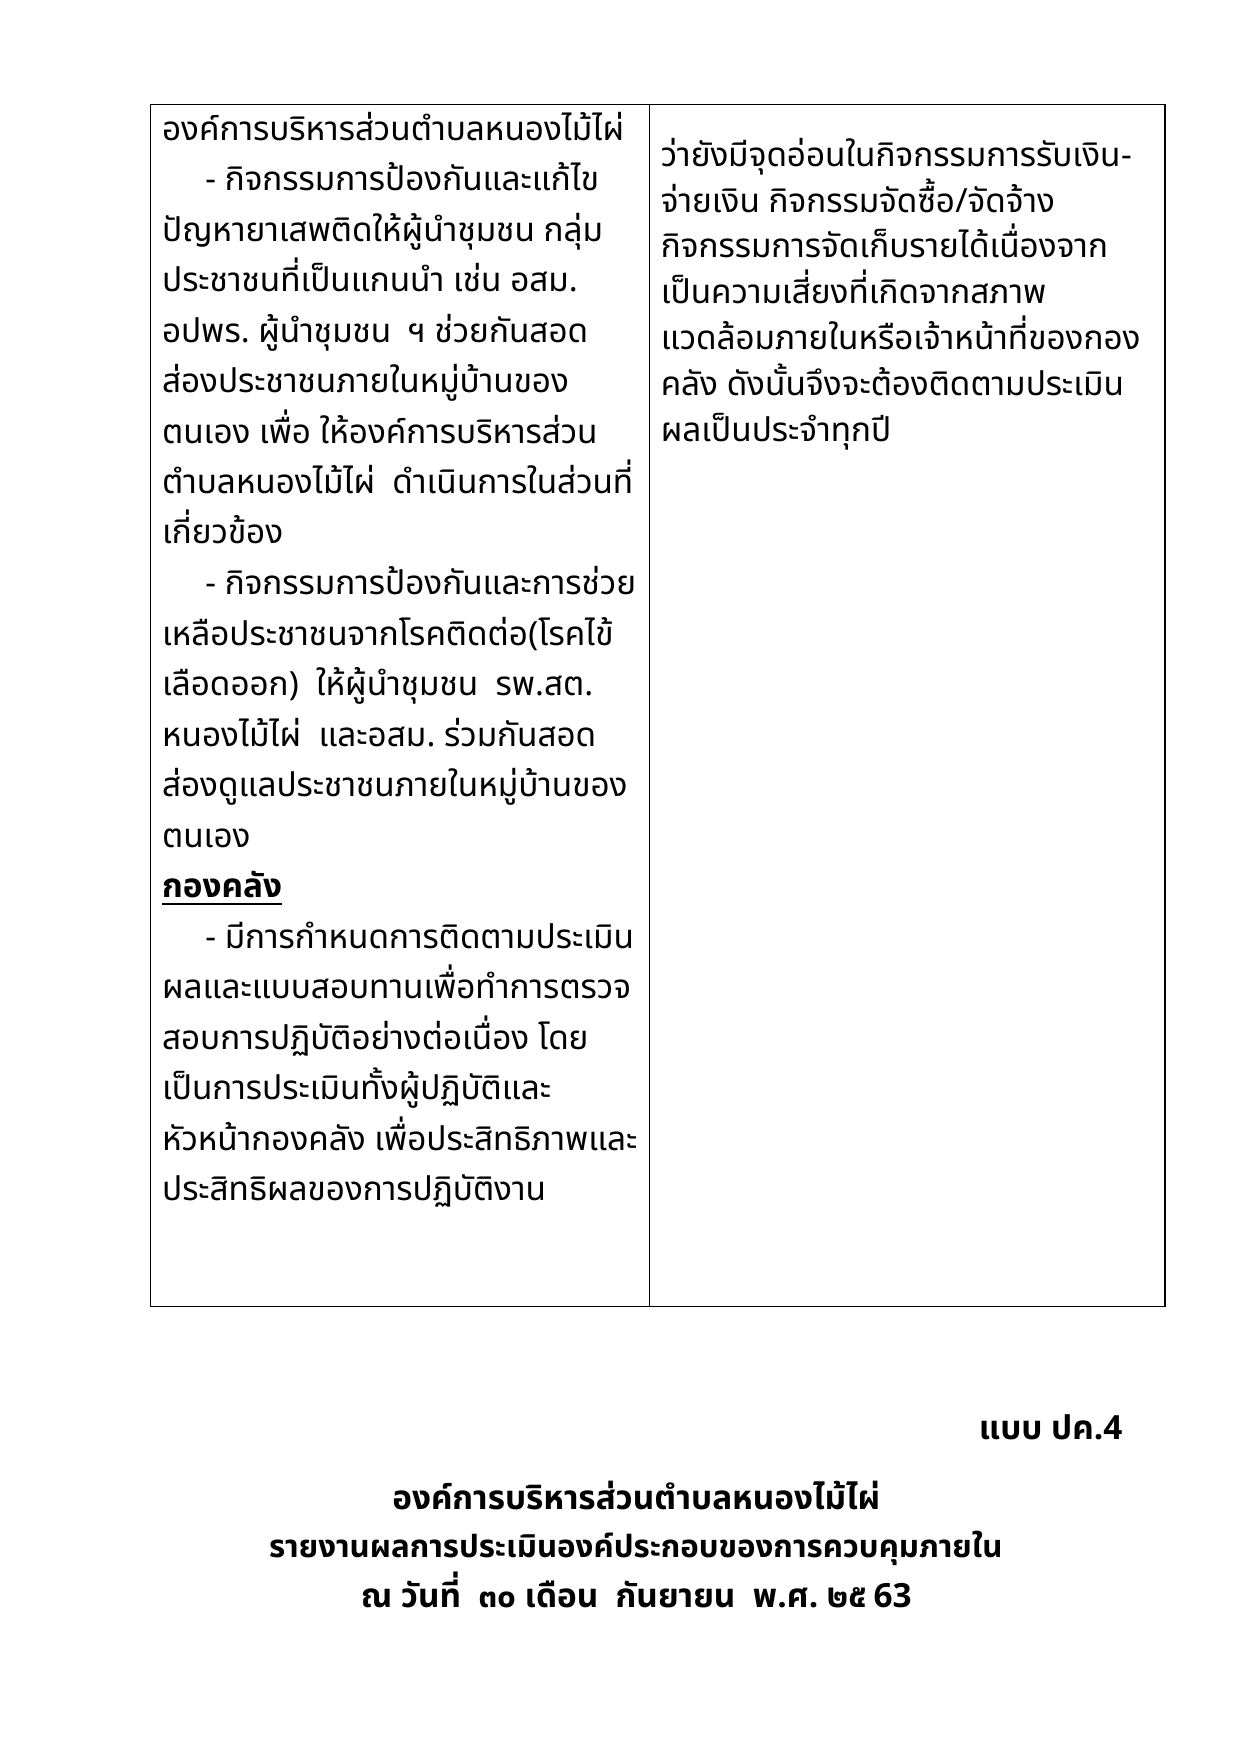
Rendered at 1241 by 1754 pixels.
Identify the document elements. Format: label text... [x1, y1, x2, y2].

text ณ วันที่ ๓๐ เดือน กันยายน พ.ศ. ๒๕63 [150, 1571, 1122, 1622]
text องค์การบริหารส่วนตำบลหนองไม้ไผ่ [150, 1474, 1122, 1524]
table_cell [151, 105, 649, 1306]
text แบบ ปค.4 [150, 1403, 1122, 1449]
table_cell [650, 105, 1164, 1306]
text รายงานผลการประเมินองค์ประกอบของการควบคุมภายใน [150, 1524, 1122, 1571]
